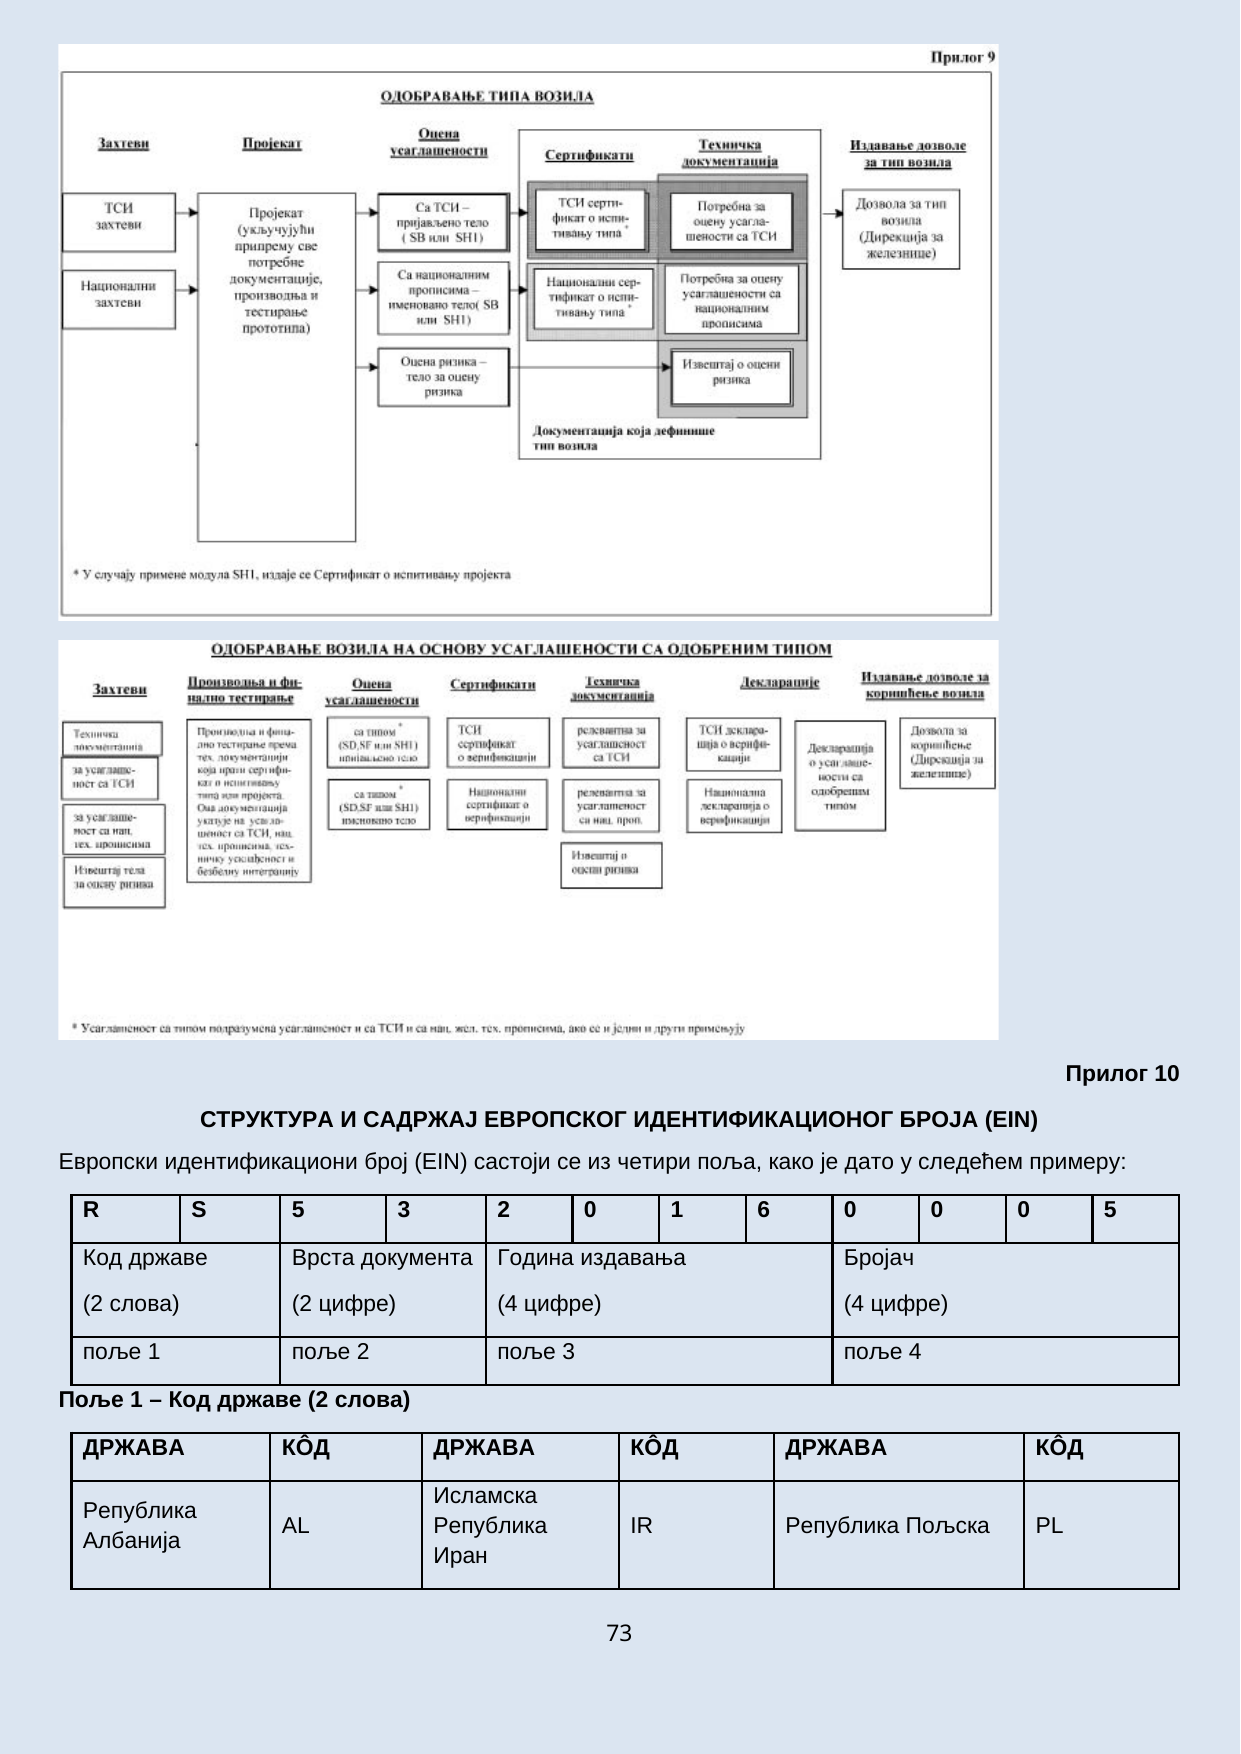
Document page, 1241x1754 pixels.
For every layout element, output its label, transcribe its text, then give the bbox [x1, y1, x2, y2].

table_header 5 [1094, 1196, 1178, 1242]
table_header 0 [920, 1196, 1005, 1242]
table_cell поље 4 [834, 1338, 1178, 1384]
table_header 6 [747, 1196, 831, 1242]
table_header 0 [834, 1196, 918, 1242]
table_header 5 [281, 1196, 385, 1242]
table_cell Република Албанија [73, 1482, 269, 1588]
table_cell поље 2 [281, 1338, 485, 1384]
table_header 2 [487, 1196, 571, 1242]
table_cell поље 1 [73, 1338, 279, 1384]
picture [58, 44, 999, 621]
table_cell IR [620, 1482, 773, 1588]
table_header ДРЖAВA [775, 1434, 1023, 1479]
text Европски идентификациони број (EIN) састоји се из четири поља, како је дато у следећем примеру: [58, 1148, 1180, 1174]
table_cell Година издавања (4 цифре) [487, 1244, 831, 1336]
table_header S [181, 1196, 279, 1242]
table_header ДРЖAВA [73, 1434, 269, 1479]
table_cell Код државе (2 слова) [73, 1244, 279, 1336]
text Прилог 10 [58, 1060, 1180, 1086]
table_cell Република Пољска [775, 1482, 1023, 1588]
table_header ДРЖAВA [423, 1434, 618, 1479]
table_cell Исламска Република Иран [423, 1482, 618, 1588]
table_cell PL [1025, 1482, 1178, 1588]
table_header 3 [387, 1196, 485, 1242]
table_header 0 [574, 1196, 658, 1242]
table_header 1 [660, 1196, 745, 1242]
table_header R [73, 1196, 179, 1242]
table_header КÔД [1025, 1434, 1178, 1479]
table_cell поље 3 [487, 1338, 831, 1384]
table_header КÔД [620, 1434, 773, 1479]
table_cell Врста документа (2 цифре) [281, 1244, 485, 1336]
table_header 0 [1007, 1196, 1091, 1242]
text СТРУКТУРА И САДРЖАЈ ЕВРОПСКОГ ИДЕНТИФИКАЦИОНОГ БРОЈА (EIN) [58, 1106, 1180, 1132]
text Поље 1 – Код државе (2 слова) [58, 1386, 1180, 1412]
table_header КÔД [271, 1434, 421, 1479]
table_cell AL [271, 1482, 421, 1588]
picture [58, 640, 999, 1040]
table_cell Бројач (4 цифре) [834, 1244, 1178, 1336]
